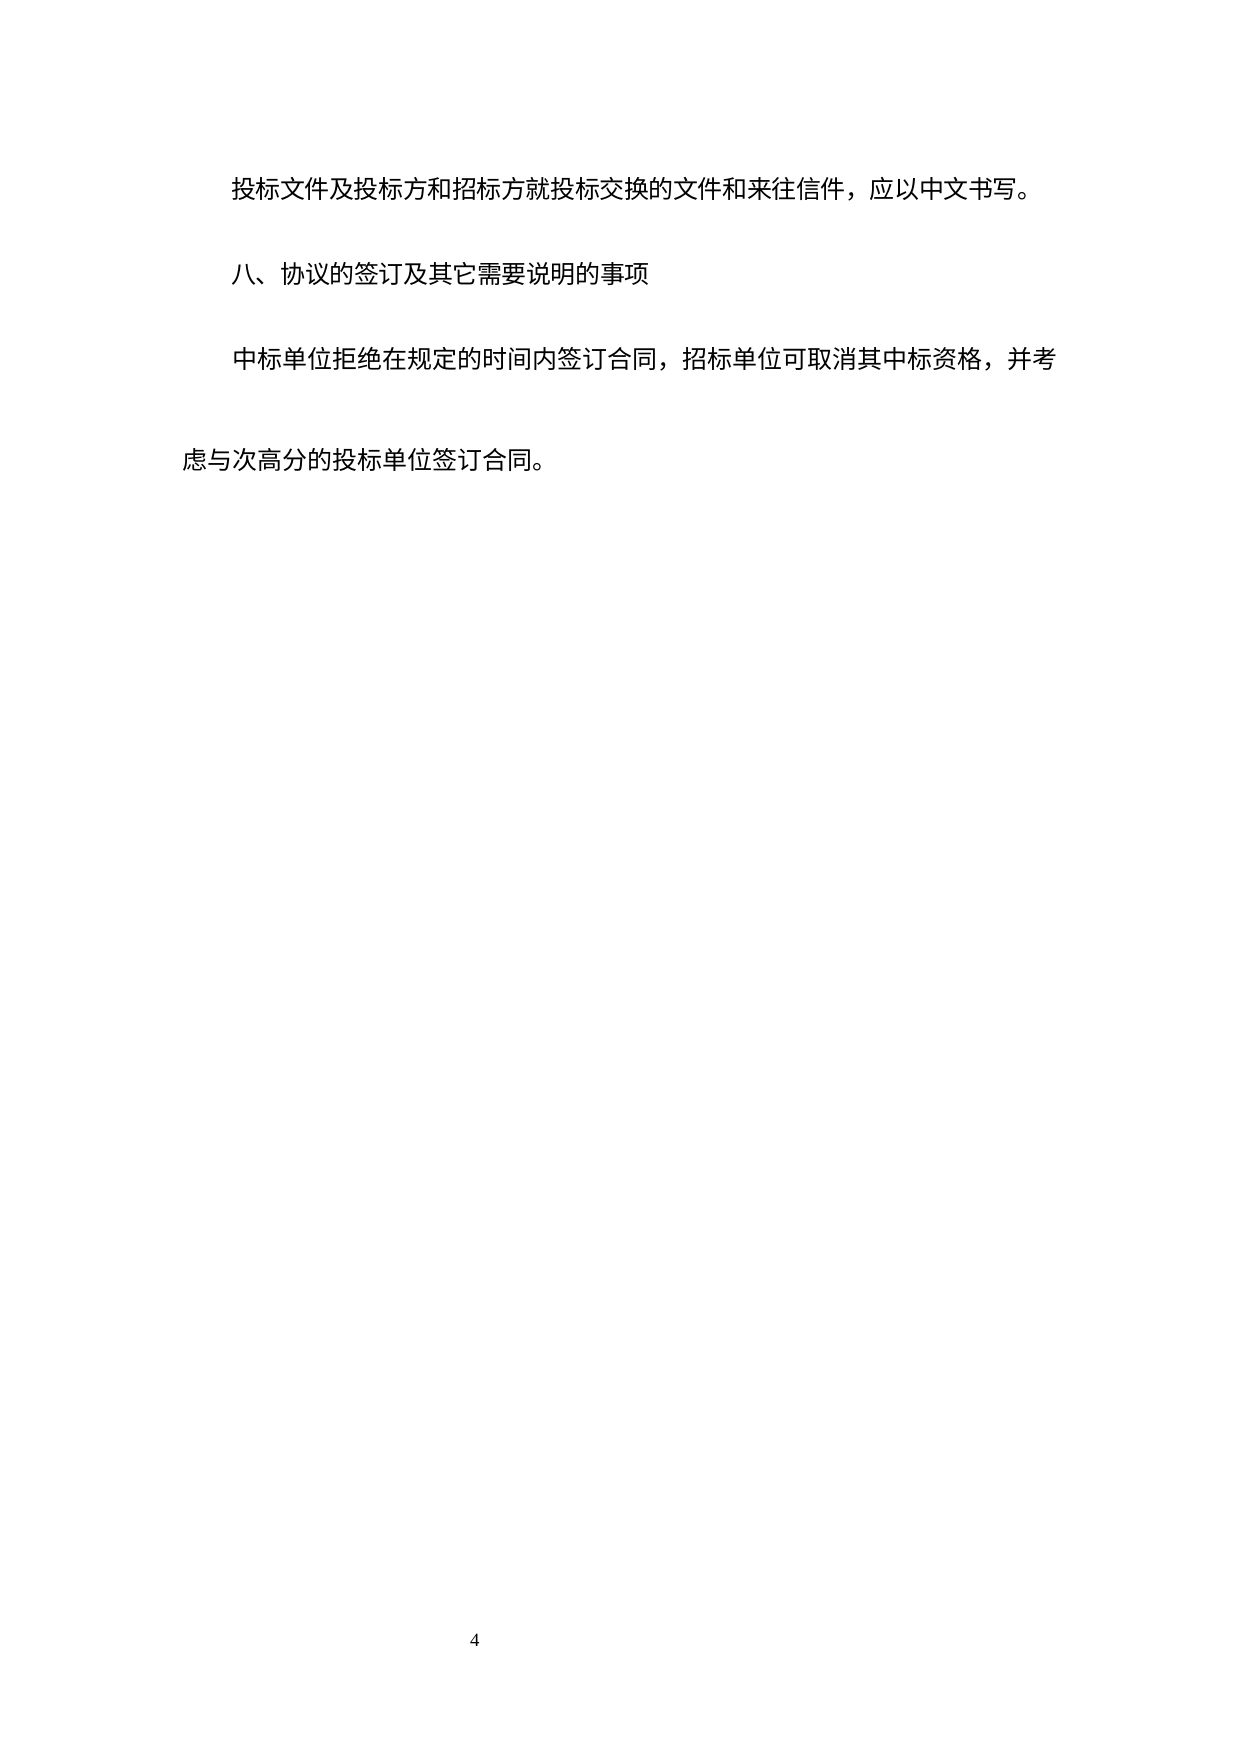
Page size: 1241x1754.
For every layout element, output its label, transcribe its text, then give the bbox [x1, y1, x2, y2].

text 投标文件及投标方和招标方就投标交换的文件和来往信件，应以中文书写。 [182, 153, 1058, 221]
text 中标单位拒绝在规定的时间内签订合同，招标单位可取消其中标资格，并考虑与次高分的投标单位签订合同。 [182, 324, 1058, 493]
list 协议的签订及其它需要说明的事项 [182, 239, 1058, 306]
